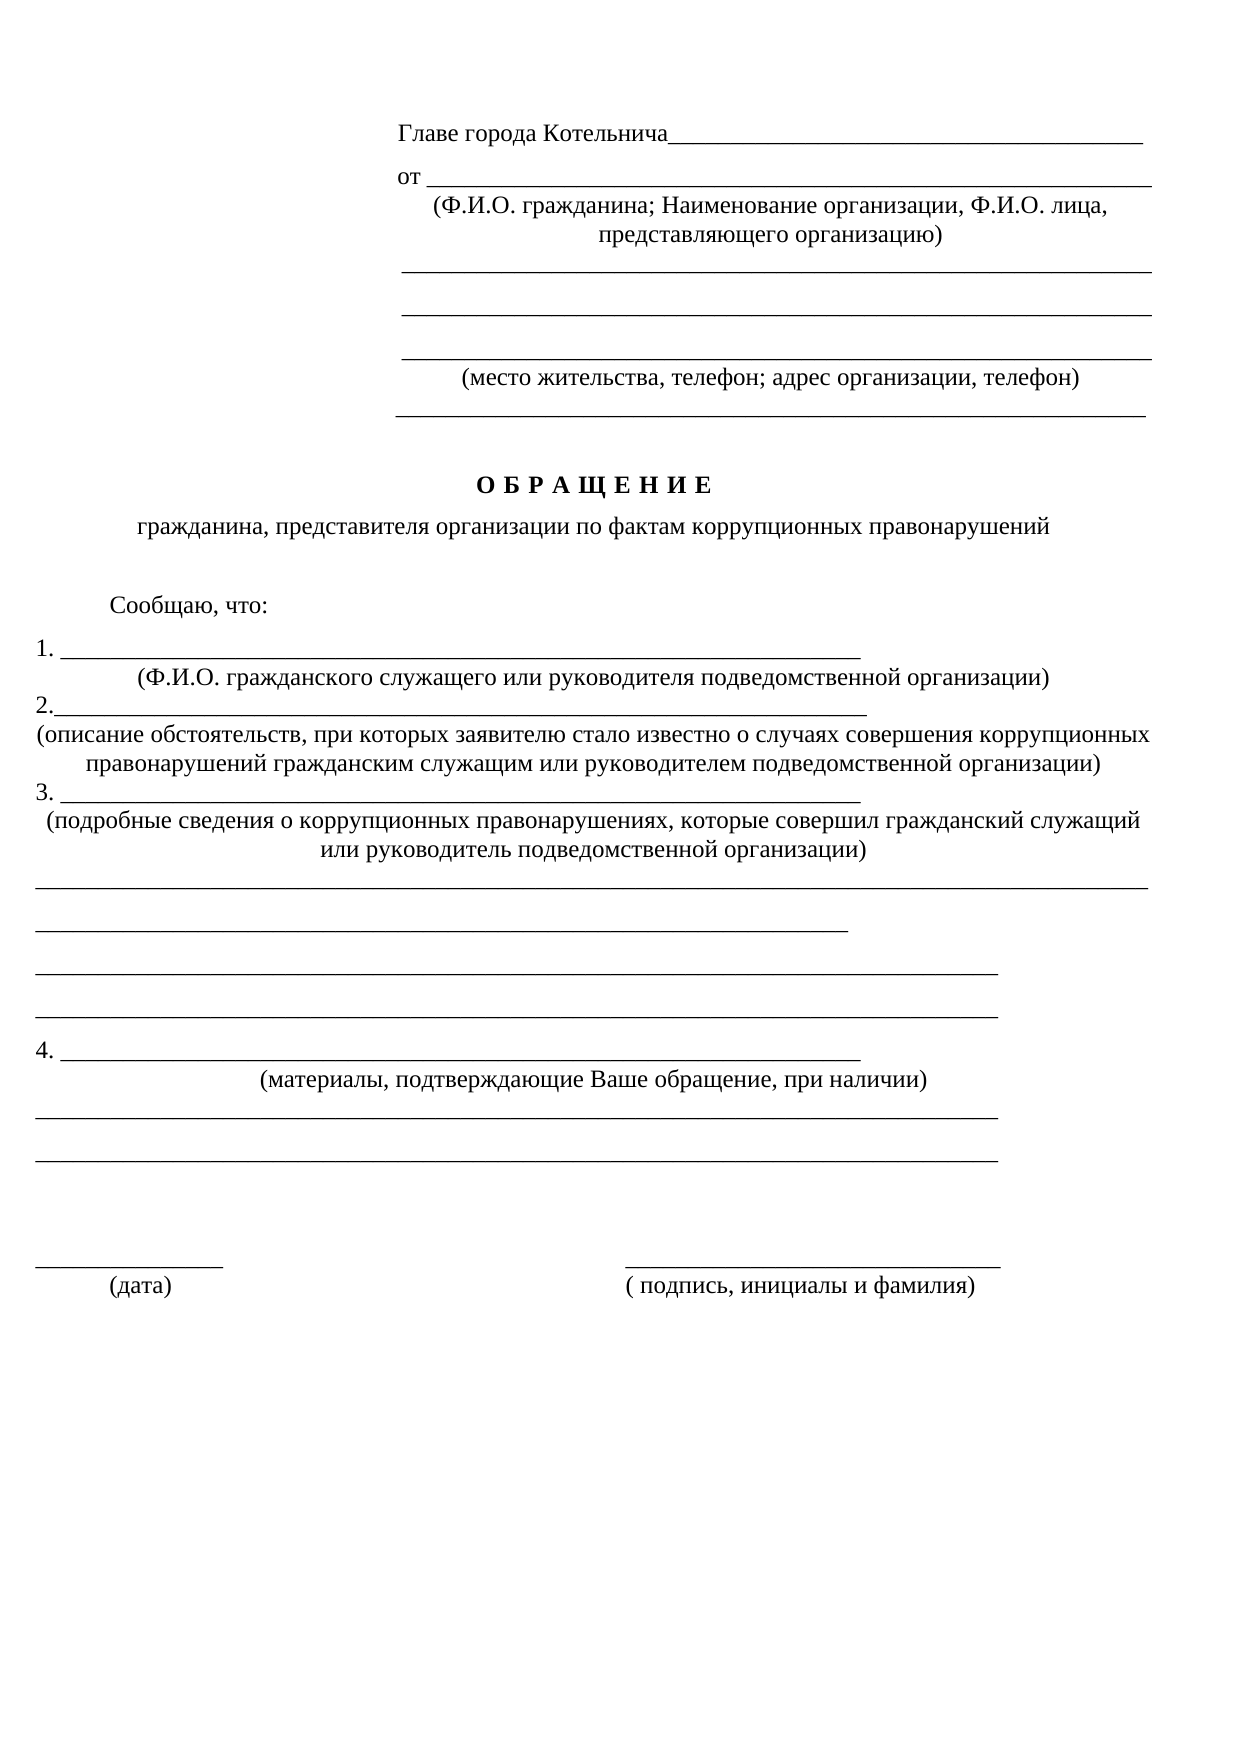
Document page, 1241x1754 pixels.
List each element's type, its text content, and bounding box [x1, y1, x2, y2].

text (подробные сведения о коррупционных правонарушениях, которые совершил гражданский служащий или руководитель подведомственной организации) [35, 806, 1152, 863]
text (описание обстоятельств, при которых заявителю стало известно о случаях совершения коррупционных правонарушений гражданским служащим или руководителем подведомственной организации) [35, 719, 1152, 777]
text (дата) ( подпись, инициалы и фамилия) [35, 1271, 1152, 1299]
text _____________________________________________________________________________ [35, 992, 1152, 1021]
text __________________________________________________________________________________________________________________________________________________________ [35, 863, 1152, 935]
text _____________________________________________________________________________ [35, 1136, 1152, 1165]
text _____________________________________________________________________________ [35, 1093, 1152, 1122]
text (материалы, подтверждающие Ваше обращение, при наличии) [35, 1064, 1152, 1093]
text (Ф.И.О. гражданского служащего или руководителя подведомственной организации) [35, 662, 1152, 691]
text (Ф.И.О. гражданина; Наименование организации, Ф.И.О. лица, представляющего организацию) [389, 190, 1152, 247]
text ____________________________________________________________ [389, 334, 1152, 362]
text _____________________________________________________________________________ [35, 949, 1152, 978]
text 3. ________________________________________________________________ [35, 777, 1152, 806]
text от __________________________________________________________ [389, 161, 1152, 190]
text 4. ________________________________________________________________ [35, 1036, 1152, 1064]
text (место жительства, телефон; адрес организации, телефон) [389, 362, 1152, 391]
text 2._________________________________________________________________ [35, 691, 1152, 719]
text Сообщаю, что: [35, 590, 1152, 619]
text _______________ ______________________________ [35, 1242, 1152, 1271]
text ОБРАЩЕНИЕ [35, 470, 1152, 499]
text гражданина, представителя организации по фактам коррупционных правонарушений [35, 511, 1152, 540]
text 1. ________________________________________________________________ [35, 633, 1152, 662]
text ____________________________________________________________ [389, 391, 1152, 420]
text ________________________________________________________________________________________________________________________ [389, 247, 1152, 319]
text Главе города Котельнича______________________________________ [389, 118, 1152, 147]
